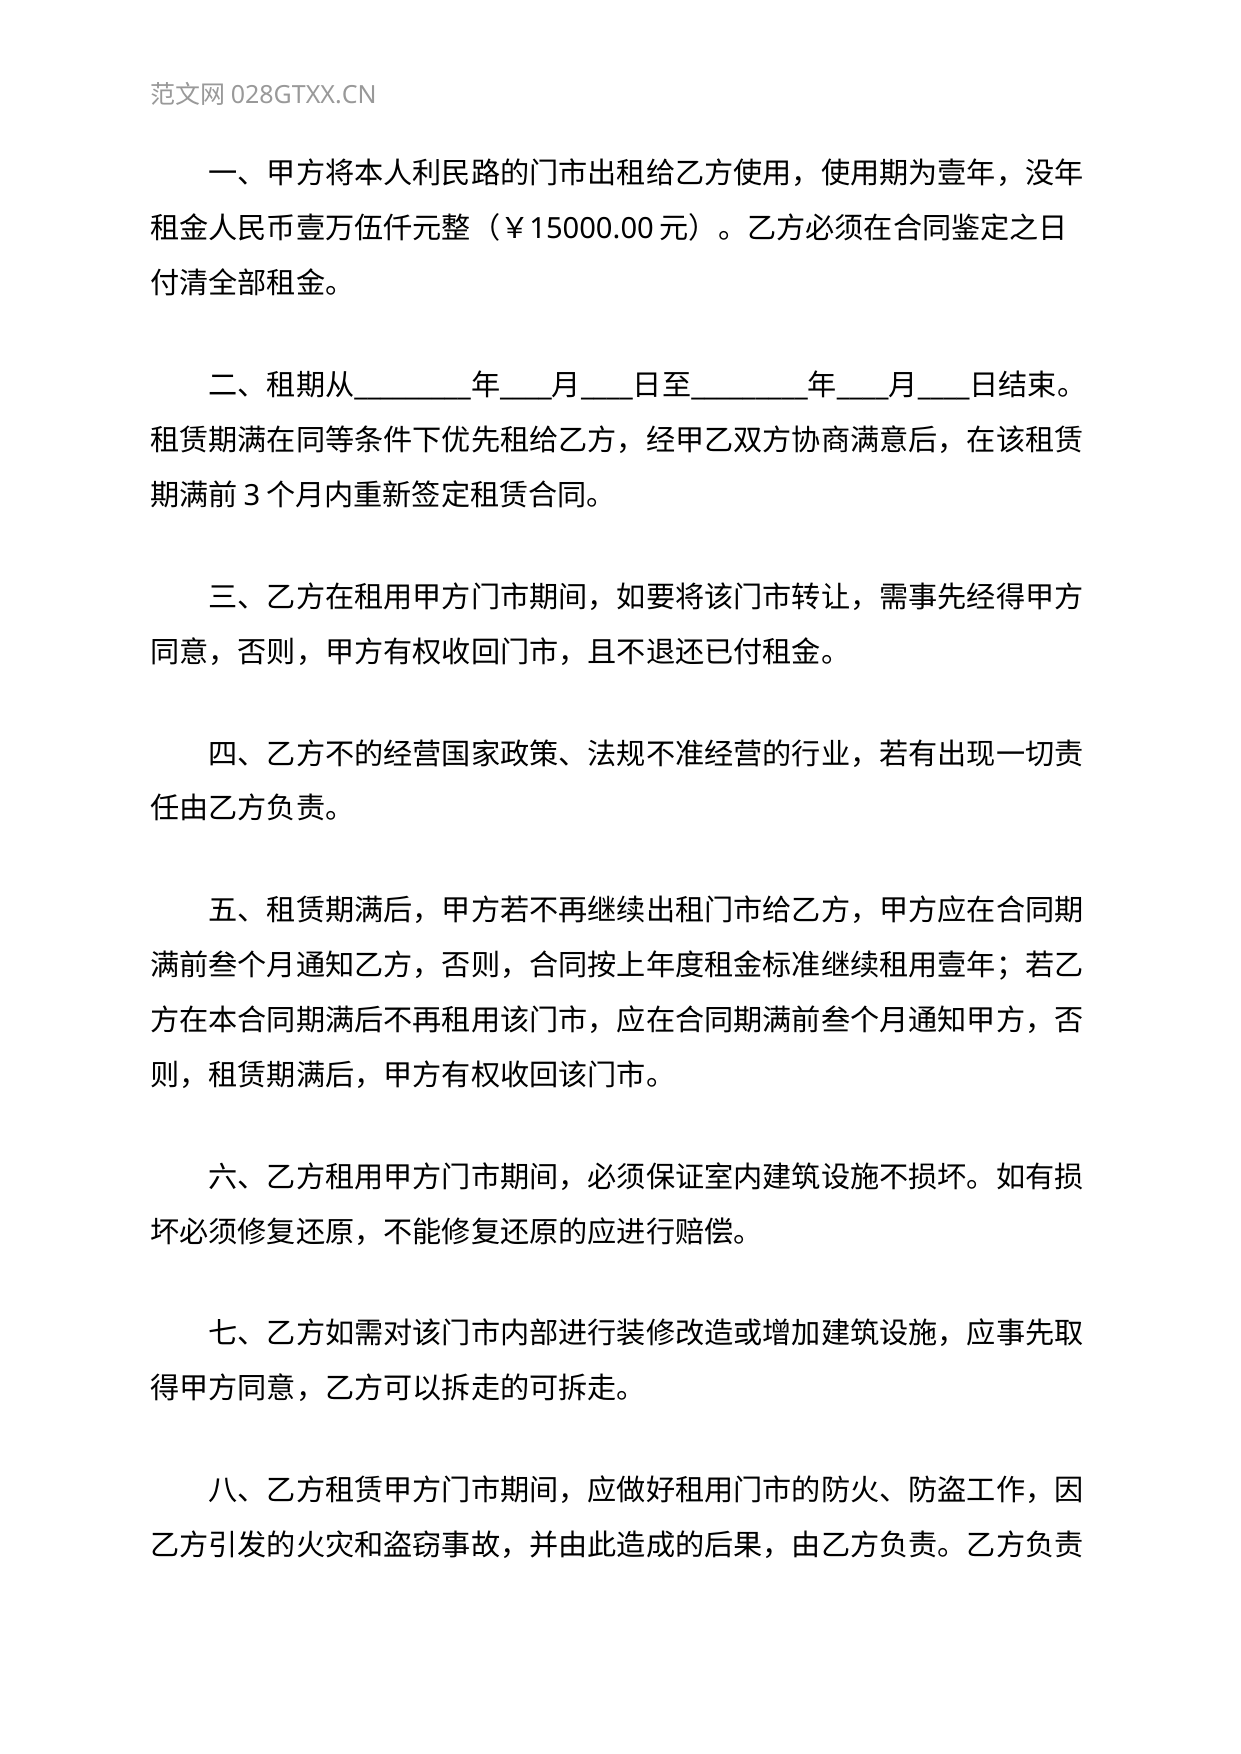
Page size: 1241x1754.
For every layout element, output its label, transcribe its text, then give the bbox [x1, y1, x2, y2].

text 七、乙方如需对该门市内部进行装修改造或增加建筑设施，应事先取得甲方同意，乙方可以拆走的可拆走。 [150, 1310, 1090, 1407]
text 四、乙方不的经营国家政策、法规不准经营的行业，若有出现一切责任由乙方负责。 [150, 730, 1090, 827]
text 三、乙方在租用甲方门市期间，如要将该门市转让，需事先经得甲方同意，否则，甲方有权收回门市，且不退还已付租金。 [150, 573, 1090, 671]
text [150, 1467, 1090, 1564]
text 二、租期从_________年____月____日至_________年____月____日结束。租赁期满在同等条件下优先租给乙方，经甲乙双方协商满意后，在该租赁期满前3个月内重新签定租赁合同。 [150, 362, 1090, 514]
text 六、乙方租用甲方门市期间，必须保证室内建筑设施不损坏。如有损坏必须修复还原，不能修复还原的应进行赔偿。 [150, 1153, 1090, 1251]
text 五、租赁期满后，甲方若不再继续出租门市给乙方，甲方应在合同期满前叁个月通知乙方，否则，合同按上年度租金标准继续租用壹年；若乙方在本合同期满后不再租用该门市，应在合同期满前叁个月通知甲方，否则，租赁期满后，甲方有权收回该门市。 [150, 887, 1090, 1094]
text 一、甲方将本人利民路的门市出租给乙方使用，使用期为壹年，没年租金人民币壹万伍仟元整（￥15000.00元）。乙方必须在合同鉴定之日付清全部租金。 [150, 150, 1090, 302]
